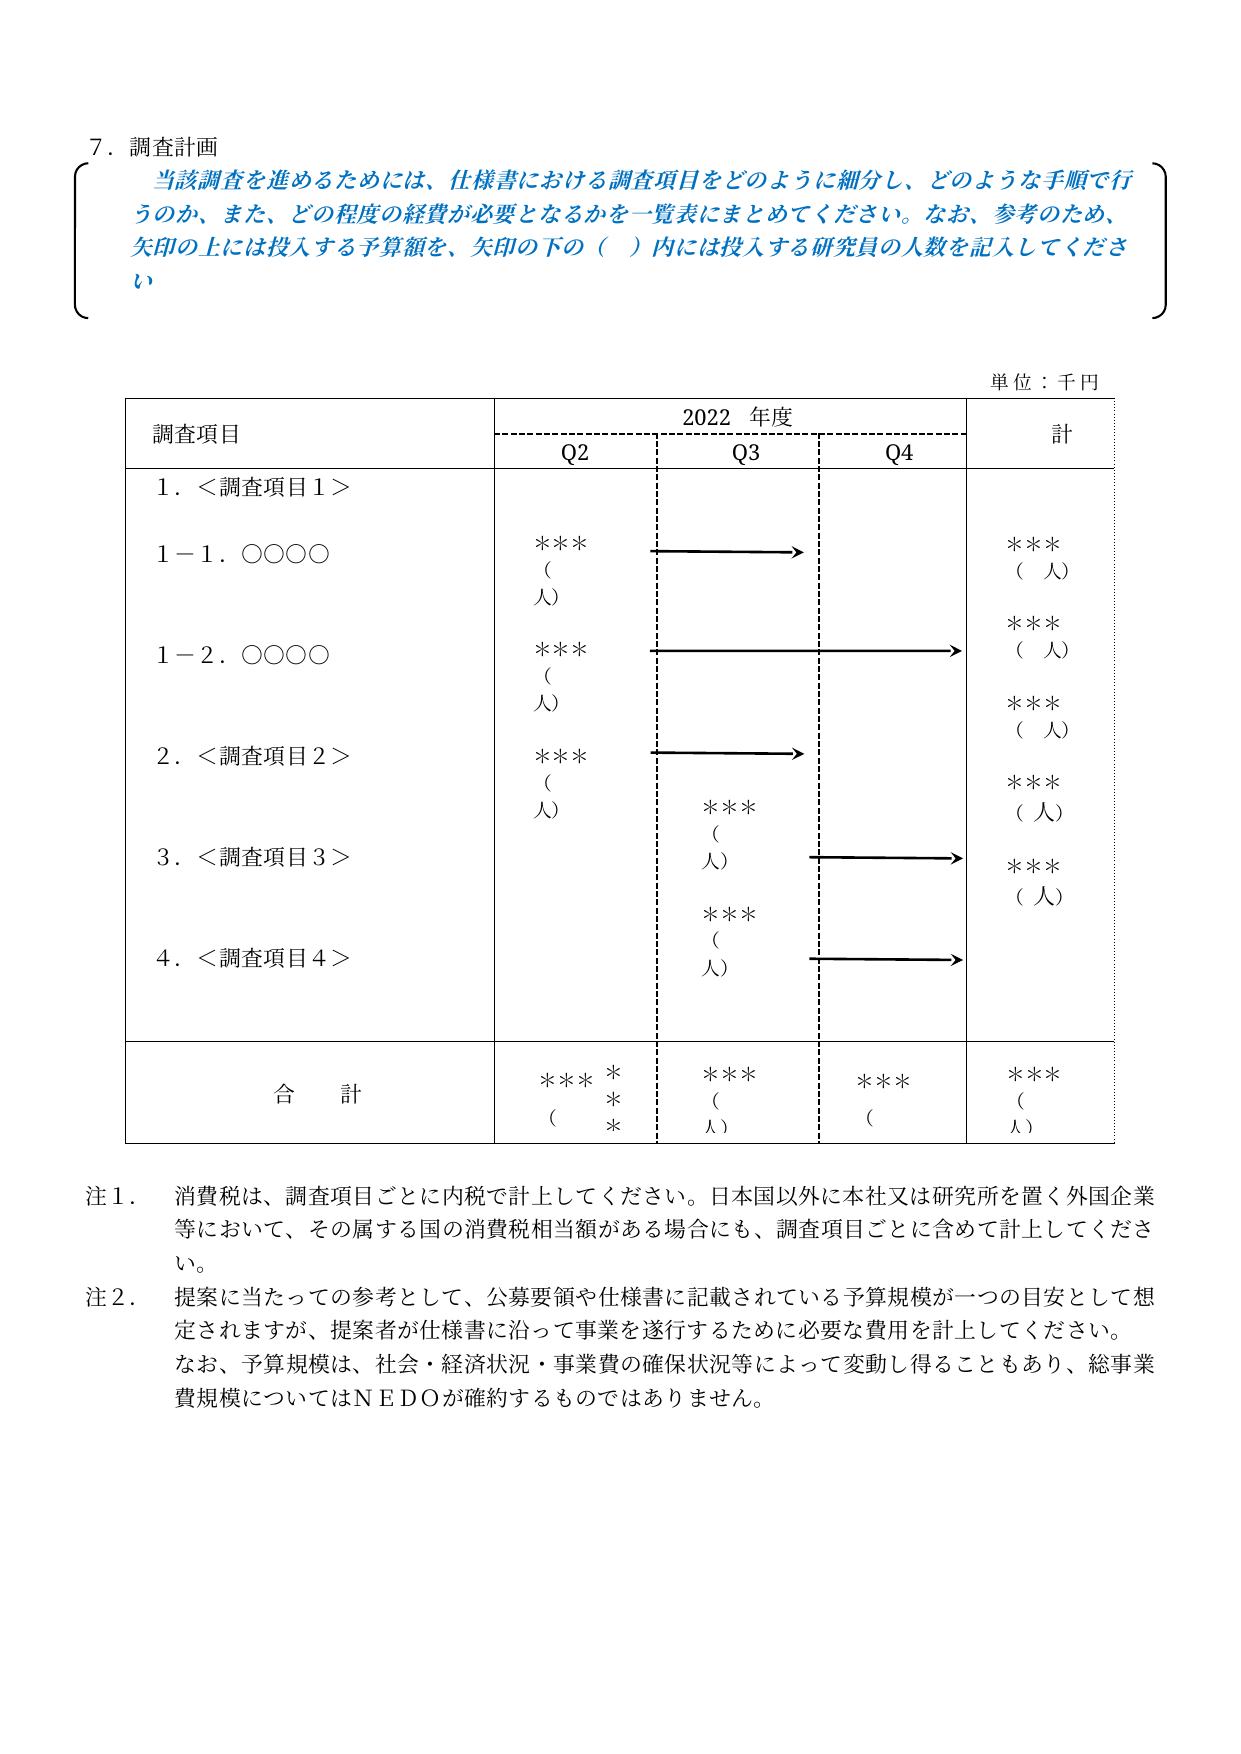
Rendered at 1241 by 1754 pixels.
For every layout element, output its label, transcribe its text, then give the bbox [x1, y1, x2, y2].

table_header 2022年度 [495, 399, 966, 432]
table_header 計 [967, 399, 1114, 468]
table_header 調査項目 [126, 399, 494, 468]
text なお、予算規模は、社会・経済状況・事業費の確保状況等によって変動し得ることもあり、総事業費規模についてはＮＥＤＯが確約するものではありません。 [159, 1346, 1155, 1413]
table_cell [657, 469, 819, 649]
text 単位：千円 [85, 364, 1103, 398]
table_cell Q2 [495, 433, 657, 468]
table_cell Q3 [657, 433, 819, 468]
table_cell [657, 653, 819, 1041]
table_cell [819, 469, 966, 1041]
table_cell [819, 1042, 966, 1143]
table_cell [657, 1042, 819, 1143]
table_cell 合 計 [126, 1042, 494, 1143]
table_cell [967, 1042, 1114, 1143]
table_cell Q4 [819, 433, 966, 468]
table_cell [495, 469, 657, 1041]
text 当該調査を進めるためには、仕様書における調査項目をどのように細分し、どのような手順で行うのか、また、どの程度の経費が必要となるかを一覧表にまとめてください。なお、参考のため、矢印の上には投入する予算額を、矢印の下の（ ）内には投入する研究員の人数を記入してください [108, 162, 1133, 297]
text ７．調査計画 [85, 129, 1155, 162]
table_cell １．＜調査項目１＞ １－１．○○○○ １－２．○○○○ ２．＜調査項目２＞ ３．＜調査項目３＞ ４．＜調査項目４＞ [126, 469, 494, 1041]
table_cell [967, 469, 1114, 1041]
list 提案に当たっての参考として、公募要領や仕様書に記載されている予算規模が一つの目安として想定されますが、提案者が仕様書に沿って事業を遂行するために必要な費用を計上してください。 [85, 1279, 1155, 1346]
table_cell [495, 1042, 657, 1143]
list 消費税は、調査項目ごとに内税で計上してください。日本国以外に本社又は研究所を置く外国企業等において、その属する国の消費税相当額がある場合にも、調査項目ごとに含めて計上してください。 [85, 1178, 1155, 1279]
